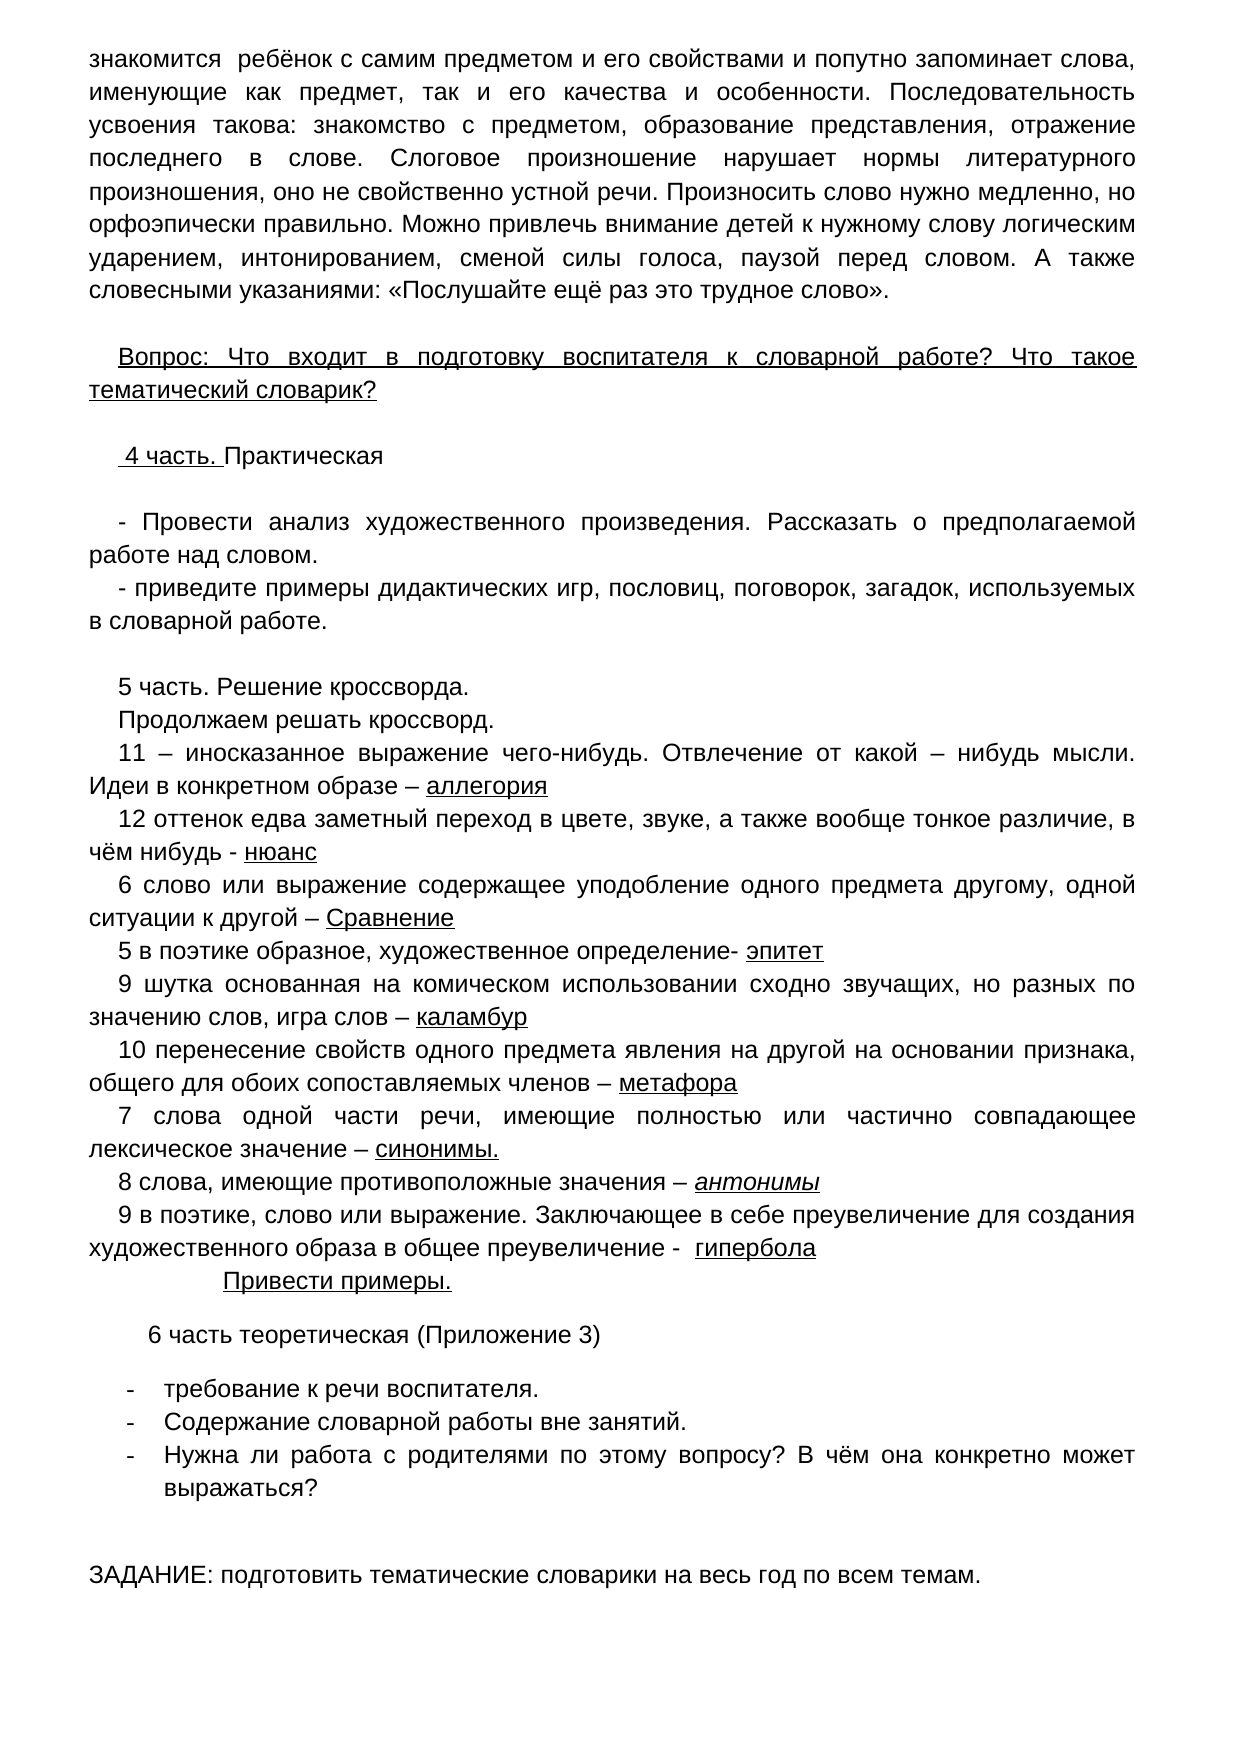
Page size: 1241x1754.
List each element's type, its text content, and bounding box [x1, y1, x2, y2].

text 5 в поэтике образное, художественное определение- эпитет [89, 936, 1137, 965]
list Нужна ли работа с родителями по этому вопросу? В чём она конкретно может выражаться? [126, 1440, 1137, 1502]
text 12 оттенок едва заметный переход в цвете, звуке, а также вообще тонкое различие, в чём нибудь - нюанс [89, 804, 1137, 866]
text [89, 44, 1137, 304]
text 6 часть теоретическая (Приложение 3) [89, 1320, 1137, 1349]
text - Провести анализ художественного произведения. Рассказать о предполагаемой работе над словом. [89, 507, 1137, 568]
text 11 – иносказанное выражение чего-нибудь. Отвлечение от какой – нибудь мысли. Идеи в конкретном образе – аллегория [89, 738, 1137, 799]
text Привести примеры. [223, 1266, 1137, 1295]
text 9 в поэтике, слово или выражение. Заключающее в себе преувеличение для создания художественного образа в общее преувеличение - гипербола [89, 1200, 1137, 1262]
text ЗАДАНИЕ: подготовить тематические словарики на весь год по всем темам. [89, 1560, 1137, 1589]
list требование к речи воспитателя. [126, 1374, 1137, 1403]
list Содержание словарной работы вне занятий. [126, 1407, 1137, 1436]
text Вопрос: Что входит в подготовку воспитателя к словарной работе? Что такое тематический словарик? [89, 342, 1137, 403]
text 6 слово или выражение содержащее уподобление одного предмета другому, одной ситуации к другой – Сравнение [89, 870, 1137, 932]
text 9 шутка основанная на комическом использовании сходно звучащих, но разных по значению слов, игра слов – каламбур [89, 969, 1137, 1031]
text 8 слова, имеющие противоположные значения – антонимы [89, 1167, 1137, 1196]
text - приведите примеры дидактических игр, пословиц, поговорок, загадок, используемых в словарной работе. [89, 573, 1137, 634]
text Продолжаем решать кроссворд. [89, 705, 1137, 733]
text 5 часть. Решение кроссворда. [89, 672, 1137, 701]
text 4 часть. Практическая [89, 441, 1137, 469]
text 10 перенесение свойств одного предмета явления на другой на основании признака, общего для обоих сопоставляемых членов – метафора [89, 1035, 1137, 1097]
text 7 слова одной части речи, имеющие полностью или частично совпадающее лексическое значение – синонимы. [89, 1101, 1137, 1163]
